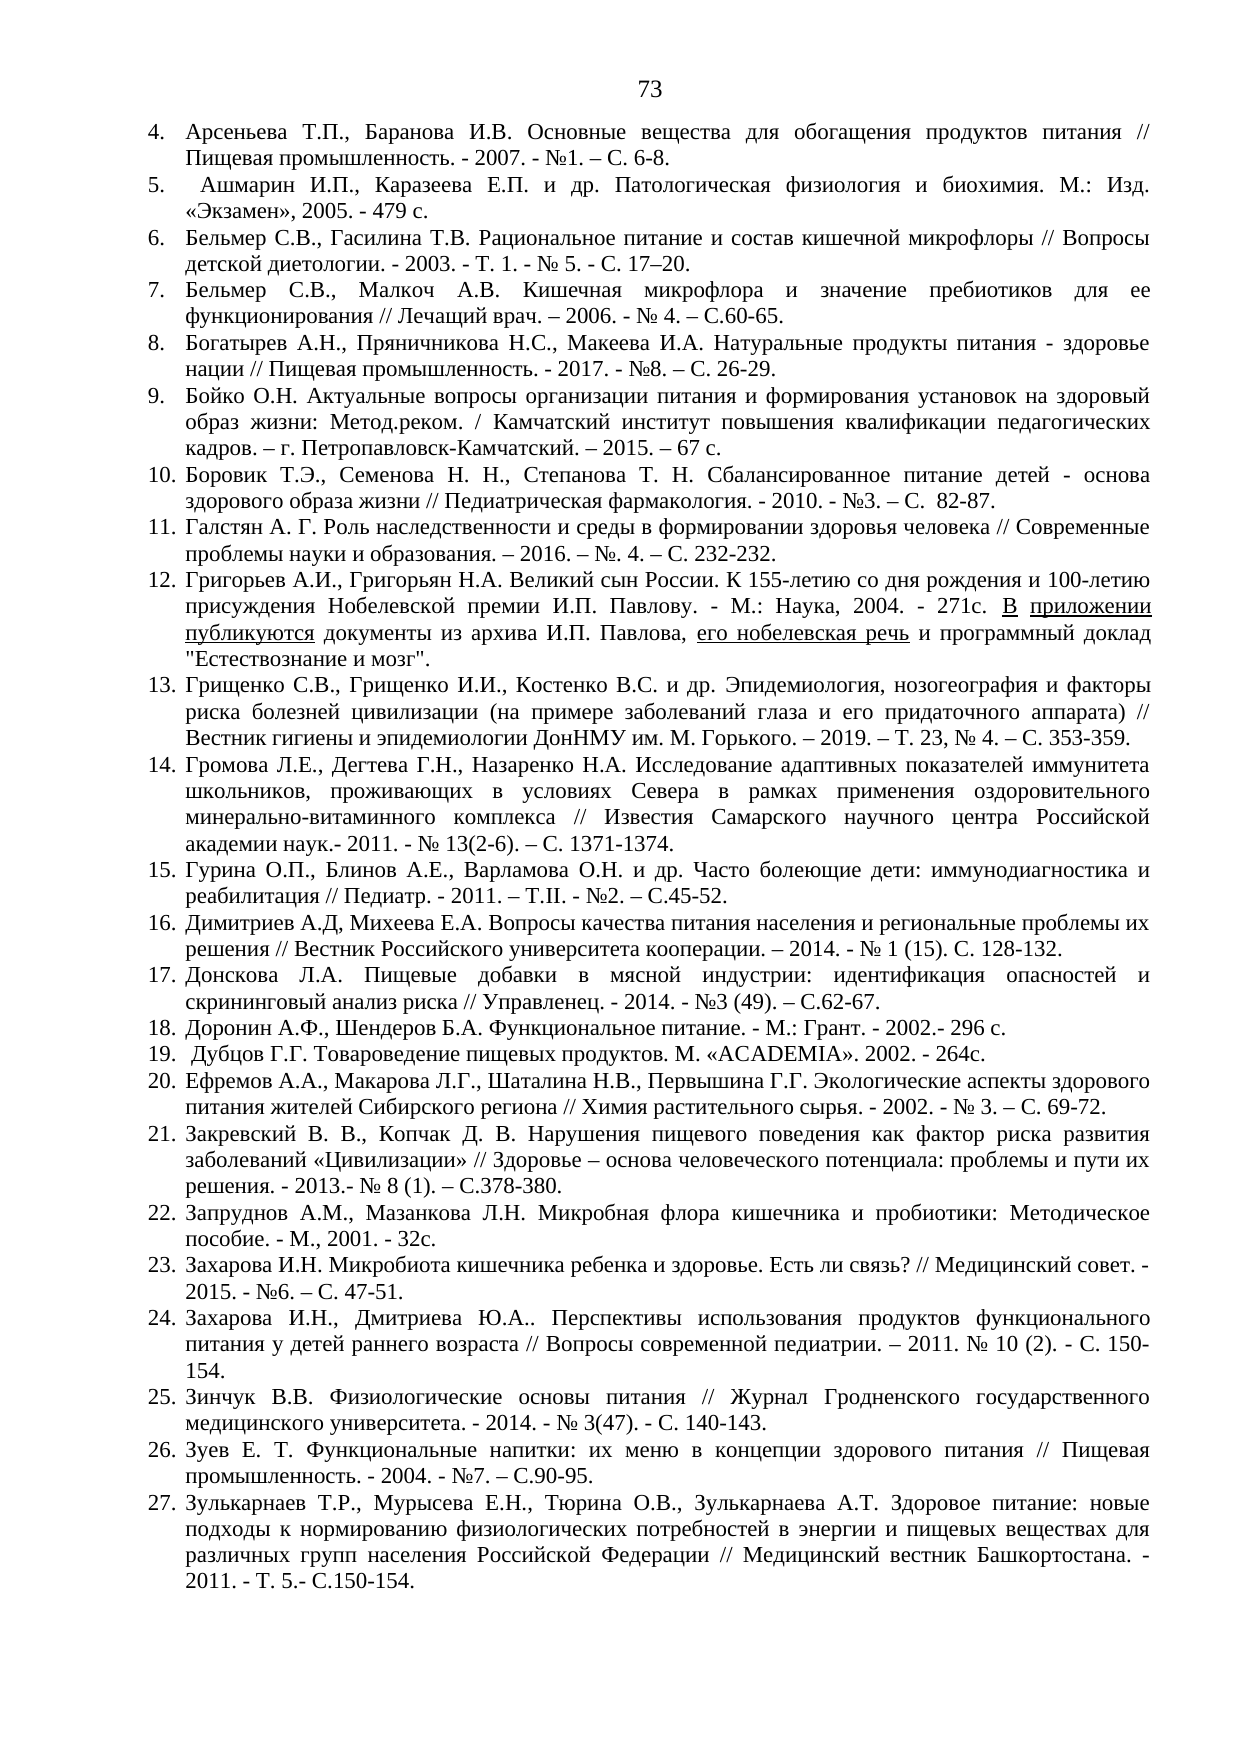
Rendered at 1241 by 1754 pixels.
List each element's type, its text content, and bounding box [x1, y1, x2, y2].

list Боровик Т.Э., Семенова Н. Н., Степанова Т. Н. Сбалансированное питание детей - основа здорового образа жизни // Педиатрическая фармакология. - 2010. - №3. – С. 82-87. [148, 461, 1152, 513]
list Бельмер С.В., Малкоч А.В. Кишечная микрофлора и значение пребиотиков для ее функционирования // Лечащий врач. – 2006. - № 4. – С.60-65. [148, 276, 1152, 329]
list Димитриев А.Д, Михеева Е.А. Вопросы качества питания населения и региональные проблемы их решения // Вестник Российского университета кооперации. – 2014. - № 1 (15). С. 128-132. [148, 909, 1152, 961]
list Захарова И.Н. Микробиота кишечника ребенка и здоровье. Есть ли связь? // Медицинский совет. - 2015. - №6. – С. 47-51. [148, 1251, 1152, 1304]
list Гурина О.П., Блинов А.Е., Варламова О.Н. и др. Часто болеющие дети: иммунодиагностика и реабилитация // Педиатр. - 2011. – Т.II. - №2. – С.45-52. [148, 856, 1152, 909]
list Бойко О.Н. Актуальные вопросы организации питания и формирования установок на здоровый образ жизни: Метод.реком. / Камчатский институт повышения квалификации педагогических кадров. – г. Петропавловск-Камчатский. – 2015. – 67 с. [148, 382, 1152, 461]
list Зулькарнаев Т.Р., Мурысева Е.Н., Тюрина О.В., Зулькарнаева А.Т. Здоровое питание: новые подходы к нормированию физиологических потребностей в энергии и пищевых веществах для различных групп населения Российской Федерации // Медицинский вестник Башкортостана. - 2011. - Т. 5.- С.150-154. [148, 1488, 1152, 1594]
list Зинчук В.В. Физиологические основы питания // Журнал Гродненского государственного медицинского университета. - 2014. - № 3(47). - С. 140-143. [148, 1383, 1152, 1436]
list Ашмарин И.П., Каразеева Е.П. и др. Патологическая физиология и биохимия. М.: Изд. «Экзамен», 2005. - 479 с. [148, 171, 1152, 223]
list Доронин А.Ф., Шендеров Б.А. Функциональное питание. - М.: Грант. - 2002.- 296 с. [148, 1014, 1152, 1041]
list Арсеньева Т.П., Баранова И.В. Основные вещества для обогащения продуктов питания // Пищевая промышленность. - 2007. - №1. – С. 6-8. [148, 118, 1152, 171]
list Громова Л.Е., Дегтева Г.Н., Назаренко Н.А. Исследование адаптивных показателей иммунитета школьников, проживающих в условиях Севера в рамках применения оздоровительного минерально-витаминного комплекса // Известия Самарского научного центра Российской академии наук.- 2011. - № 13(2-6). – С. 1371-1374. [148, 751, 1152, 856]
list Бельмер С.В., Гасилина Т.В. Рациональное питание и состав кишечной микрофлоры // Вопросы детской диетологии. - 2003. - Т. 1. - № 5. - С. 17–20. [148, 223, 1152, 276]
list Зуев Е. Т. Функциональные напитки: их меню в концепции здорового питания // Пищевая промышленность. - 2004. - №7. – С.90-95. [148, 1436, 1152, 1488]
list Дубцов Г.Г. Товароведение пищевых продуктов. М. «ACADEMIA». 2002. - 264c. [148, 1041, 1152, 1067]
list Захарова И.Н., Дмитриева Ю.А.. Перспективы использования продуктов функционального питания у детей раннего возраста // Вопросы современной педиатрии. – 2011. № 10 (2). - С. 150-154. [148, 1304, 1152, 1383]
list Ефремов А.А., Макарова Л.Г., Шаталина Н.В., Первышина Г.Г. Экологические аспекты здорового питания жителей Сибирского региона // Химия растительного сырья. - 2002. - № 3. – С. 69-72. [148, 1067, 1152, 1119]
list Грищенко С.В., Грищенко И.И., Костенко В.С. и др. Эпидемиология, нозогеография и факторы риска болезней цивилизации (на примере заболеваний глаза и его придаточного аппарата) // Вестник гигиены и эпидемиологии ДонНМУ им. М. Горького. – 2019. – Т. 23, № 4. – С. 353-359. [148, 672, 1152, 751]
list Закревский В. В., Копчак Д. В. Нарушения пищевого поведения как фактор риска развития заболеваний «Цивилизации» // Здоровье – основа человеческого потенциала: проблемы и пути их решения. - 2013.- № 8 (1). – С.378-380. [148, 1119, 1152, 1199]
list Галстян А. Г. Роль наследственности и среды в формировании здоровья человека // Современные проблемы науки и образования. – 2016. – №. 4. – С. 232-232. [148, 513, 1152, 566]
list Богатырев А.Н., Пряничникова Н.С., Макеева И.А. Натуральные продукты питания - здоровье нации // Пищевая промышленность. - 2017. - №8. – С. 26-29. [148, 329, 1152, 382]
list Григорьев А.И., Григорьян Н.А. Великий сын России. К 155-летию со дня рождения и 100-летию присуждения Нобелевской премии И.П. Павлову. - М.: Наука, 2004. - 271с. В приложении публикуются документы из архива И.П. Павлова, его нобелевская речь и программный доклад "Естествознание и мозг". [148, 566, 1152, 672]
list Запруднов А.М., Мазанкова Л.Н. Микробная флора кишечника и пробиотики: Методическое пособие. - М., 2001. - 32с. [148, 1199, 1152, 1251]
list Донскова Л.А. Пищевые добавки в мясной индустрии: идентификация опасностей и скрининговый анализ риска // Управленец. - 2014. - №3 (49). – С.62-67. [148, 961, 1152, 1014]
